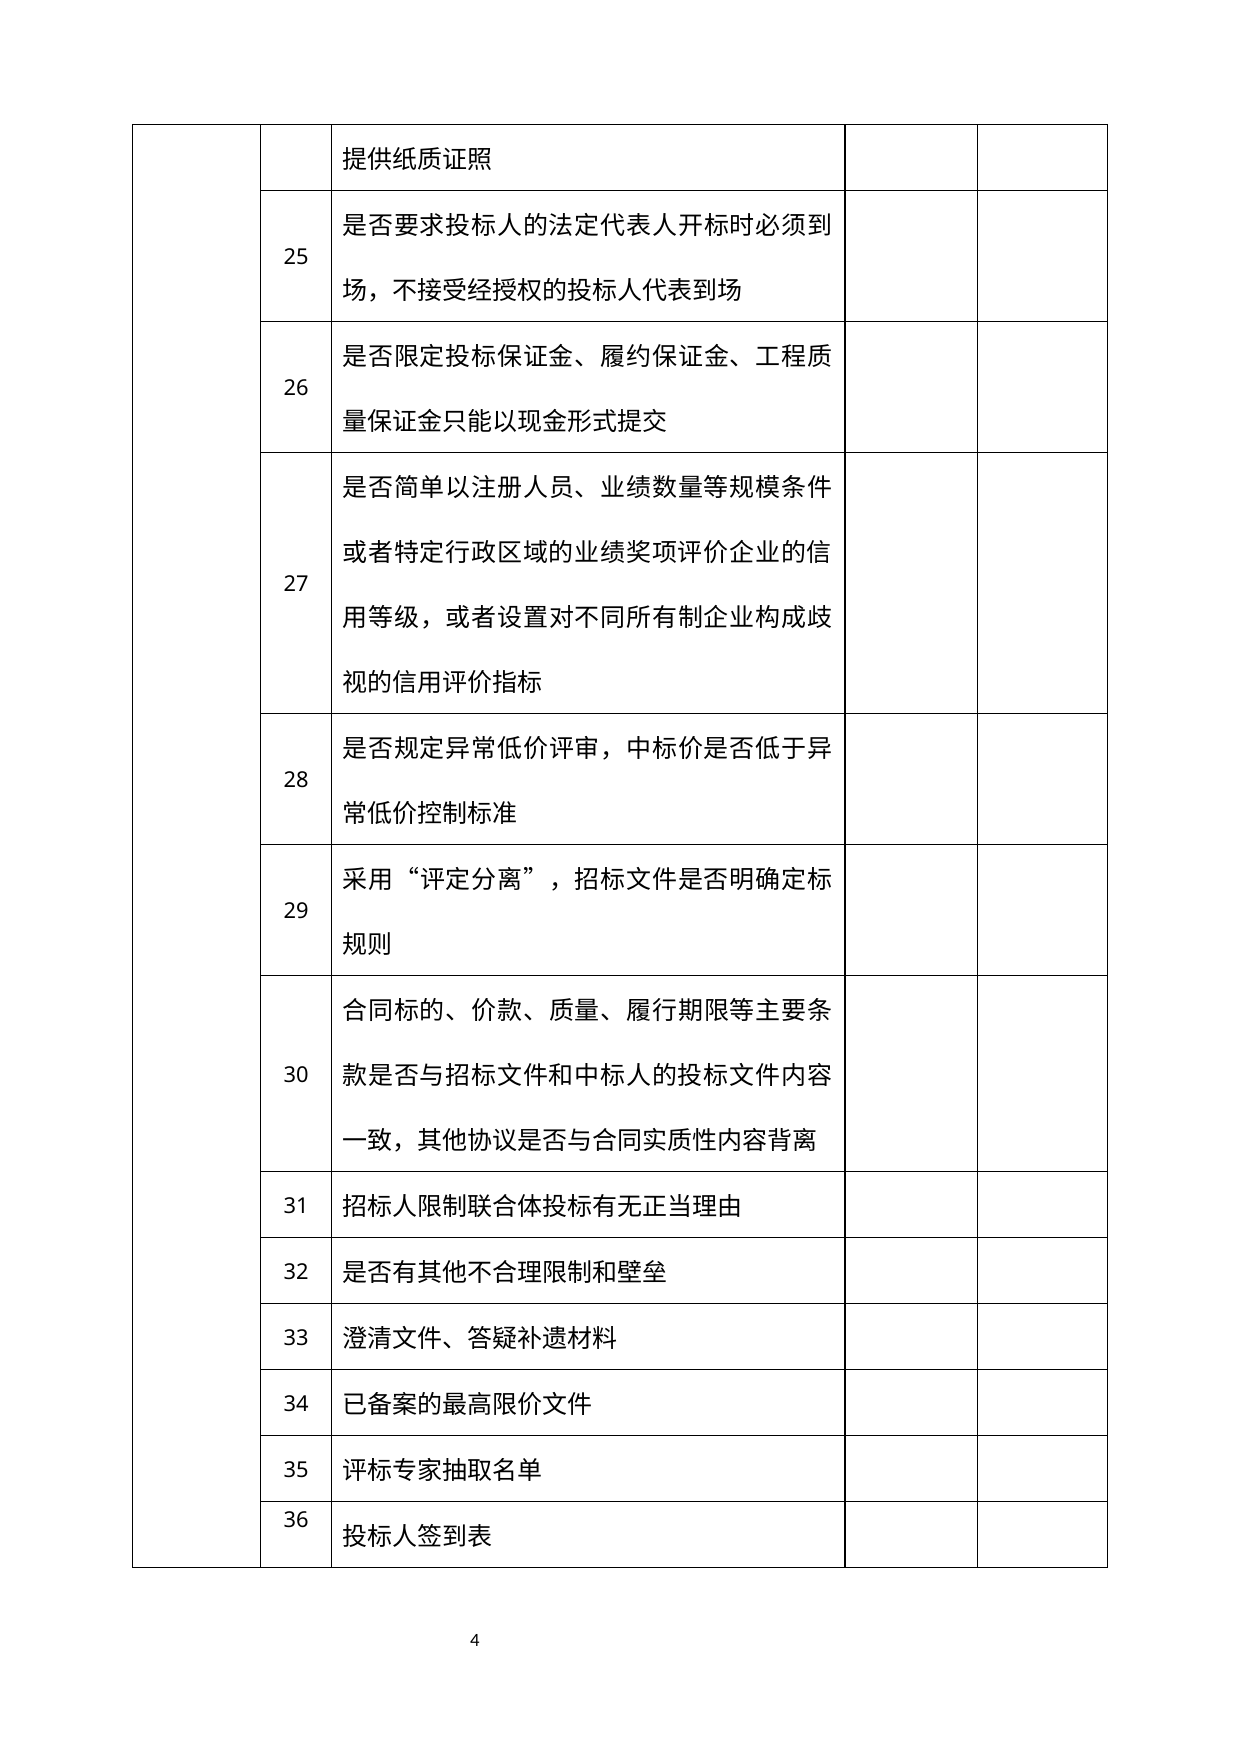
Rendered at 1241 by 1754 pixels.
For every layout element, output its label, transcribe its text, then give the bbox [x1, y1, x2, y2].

table_cell [846, 453, 977, 713]
table_cell [846, 1436, 977, 1501]
table_cell 31 [261, 1172, 331, 1237]
table_cell 招标人限制联合体投标有无正当理由 [332, 1172, 844, 1237]
table_cell 是否简单以注册人员、业绩数量等规模条件或者特定行政区域的业绩奖项评价企业的信用等级，或者设置对不同所有制企业构成歧视的信用评价指标 [332, 453, 844, 713]
table_cell [978, 322, 1107, 452]
table_cell [978, 1238, 1107, 1303]
table_cell 27 [261, 453, 331, 713]
table_cell 29 [261, 845, 331, 975]
table_cell [846, 976, 977, 1171]
table_cell 是否规定异常低价评审，中标价是否低于异常低价控制标准 [332, 714, 844, 844]
table_cell 评标专家抽取名单 [332, 1436, 844, 1501]
table_cell 已备案的最高限价文件 [332, 1370, 844, 1435]
table_cell 是否限定投标保证金、履约保证金、工程质量保证金只能以现金形式提交 [332, 322, 844, 452]
table_cell 是否有其他不合理限制和壁垒 [332, 1238, 844, 1303]
table_cell 采用“评定分离”，招标文件是否明确定标规则 [332, 845, 844, 975]
table_cell [978, 1172, 1107, 1237]
table_cell [978, 845, 1107, 975]
table_cell [978, 1304, 1107, 1369]
table_cell 是否要求投标人的法定代表人开标时必须到场，不接受经授权的投标人代表到场 [332, 191, 844, 321]
table_cell [846, 1172, 977, 1237]
table_cell 36 [261, 1502, 331, 1567]
table_cell 投标人签到表 [332, 1502, 844, 1567]
table_cell [978, 125, 1107, 190]
table_cell 33 [261, 1304, 331, 1369]
table_cell [978, 976, 1107, 1171]
table_cell [846, 1370, 977, 1435]
table_cell 30 [261, 976, 331, 1171]
table_cell 26 [261, 322, 331, 452]
table_cell [846, 1238, 977, 1303]
table_cell [978, 1502, 1107, 1567]
table_cell 24 [261, 125, 331, 190]
table_cell [978, 453, 1107, 713]
table_cell [846, 1502, 977, 1567]
table_cell [978, 1436, 1107, 1501]
table_cell [846, 125, 977, 190]
table_cell [978, 191, 1107, 321]
table_cell [846, 714, 977, 844]
table_cell [846, 191, 977, 321]
table_cell 合同标的、价款、质量、履行期限等主要条款是否与招标文件和中标人的投标文件内容一致，其他协议是否与合同实质性内容背离 [332, 976, 844, 1171]
table_cell [846, 845, 977, 975]
table_cell [978, 714, 1107, 844]
table_cell 35 [261, 1436, 331, 1501]
table_cell 34 [261, 1370, 331, 1435]
table_cell 25 [261, 191, 331, 321]
table_cell 28 [261, 714, 331, 844]
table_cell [332, 125, 844, 190]
table_cell [978, 1370, 1107, 1435]
table_cell 澄清文件、答疑补遗材料 [332, 1304, 844, 1369]
table_cell [846, 1304, 977, 1369]
table_cell 32 [261, 1238, 331, 1303]
table_cell [846, 322, 977, 452]
